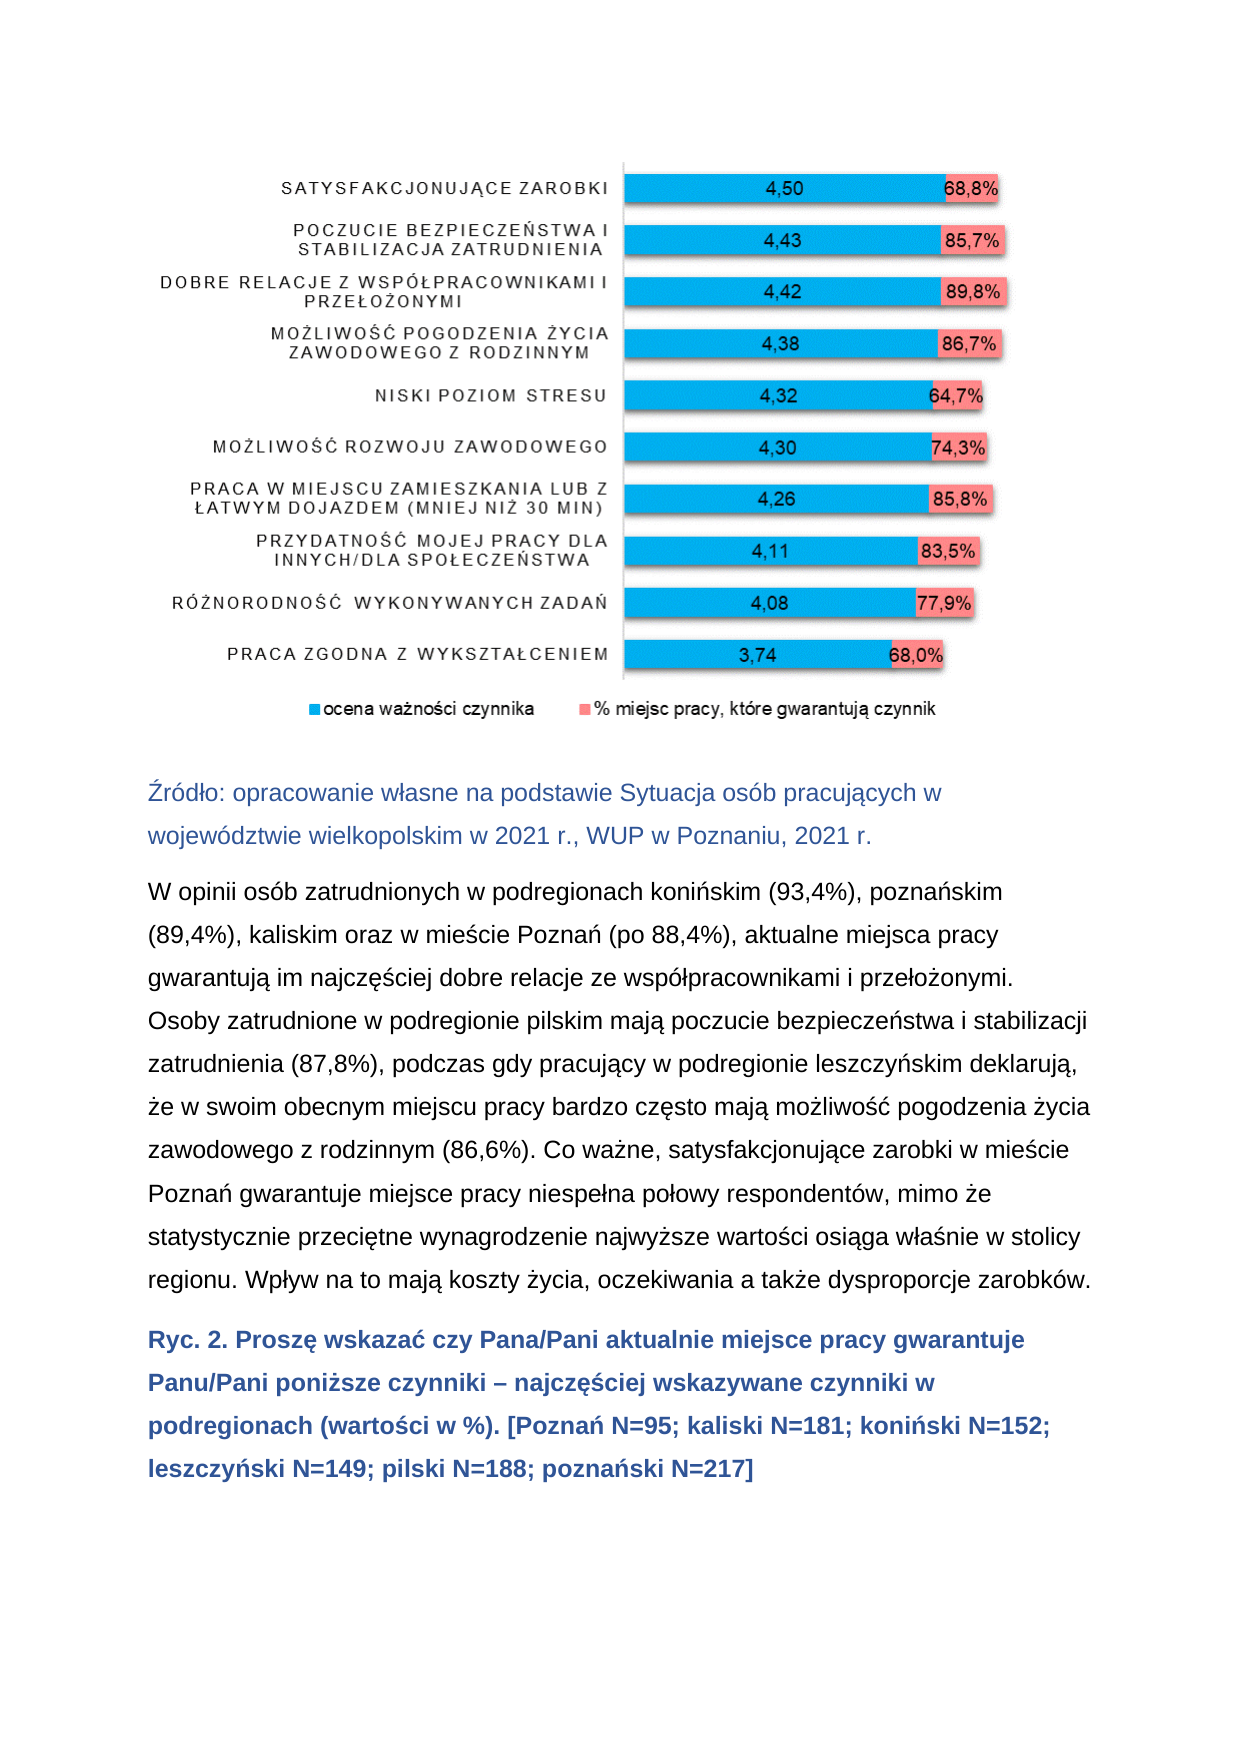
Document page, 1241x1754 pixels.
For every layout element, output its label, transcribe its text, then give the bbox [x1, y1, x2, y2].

text Źródło: opracowanie własne na podstawie Sytuacja osób pracujących w województwie wielkopolskim w 2021 r., WUP w Poznaniu, 2021 r. [148, 778, 1093, 850]
picture [147, 147, 1093, 739]
text W opinii osób zatrudnionych w podregionach konińskim (93,4%), poznańskim (89,4%), kaliskim oraz w mieście Poznań (po 88,4%), aktualne miejsca pracy gwarantują im najczęściej dobre relacje ze współpracownikami i przełożonymi. Osoby zatrudnione w podregionie pilskim mają poczucie bezpieczeństwa i stabilizacji zatrudnienia (87,8%), podczas gdy pracujący w podregionie leszczyńskim deklarują, że w swoim obecnym miejscu pracy bardzo często mają możliwość pogodzenia życia zawodowego z rodzinnym (86,6%). Co ważne, satysfakcjonujące zarobki w mieście Poznań gwarantuje miejsce pracy niespełna połowy respondentów, mimo że statystycznie przeciętne wynagrodzenie najwyższe wartości osiąga właśnie w stolicy regionu. Wpływ na to mają koszty życia, oczekiwania a także dysproporcje zarobków. [148, 877, 1093, 1294]
text Ryc. 2. Proszę wskazać czy Pana/Pani aktualnie miejsce pracy gwarantuje Panu/Pani poniższe czynniki – najczęściej wskazywane czynniki w podregionach (wartości w %). [Poznań N=95; kaliski N=181; koniński N=152; leszczyński N=149; pilski N=188; poznański N=217] [148, 1325, 1093, 1483]
